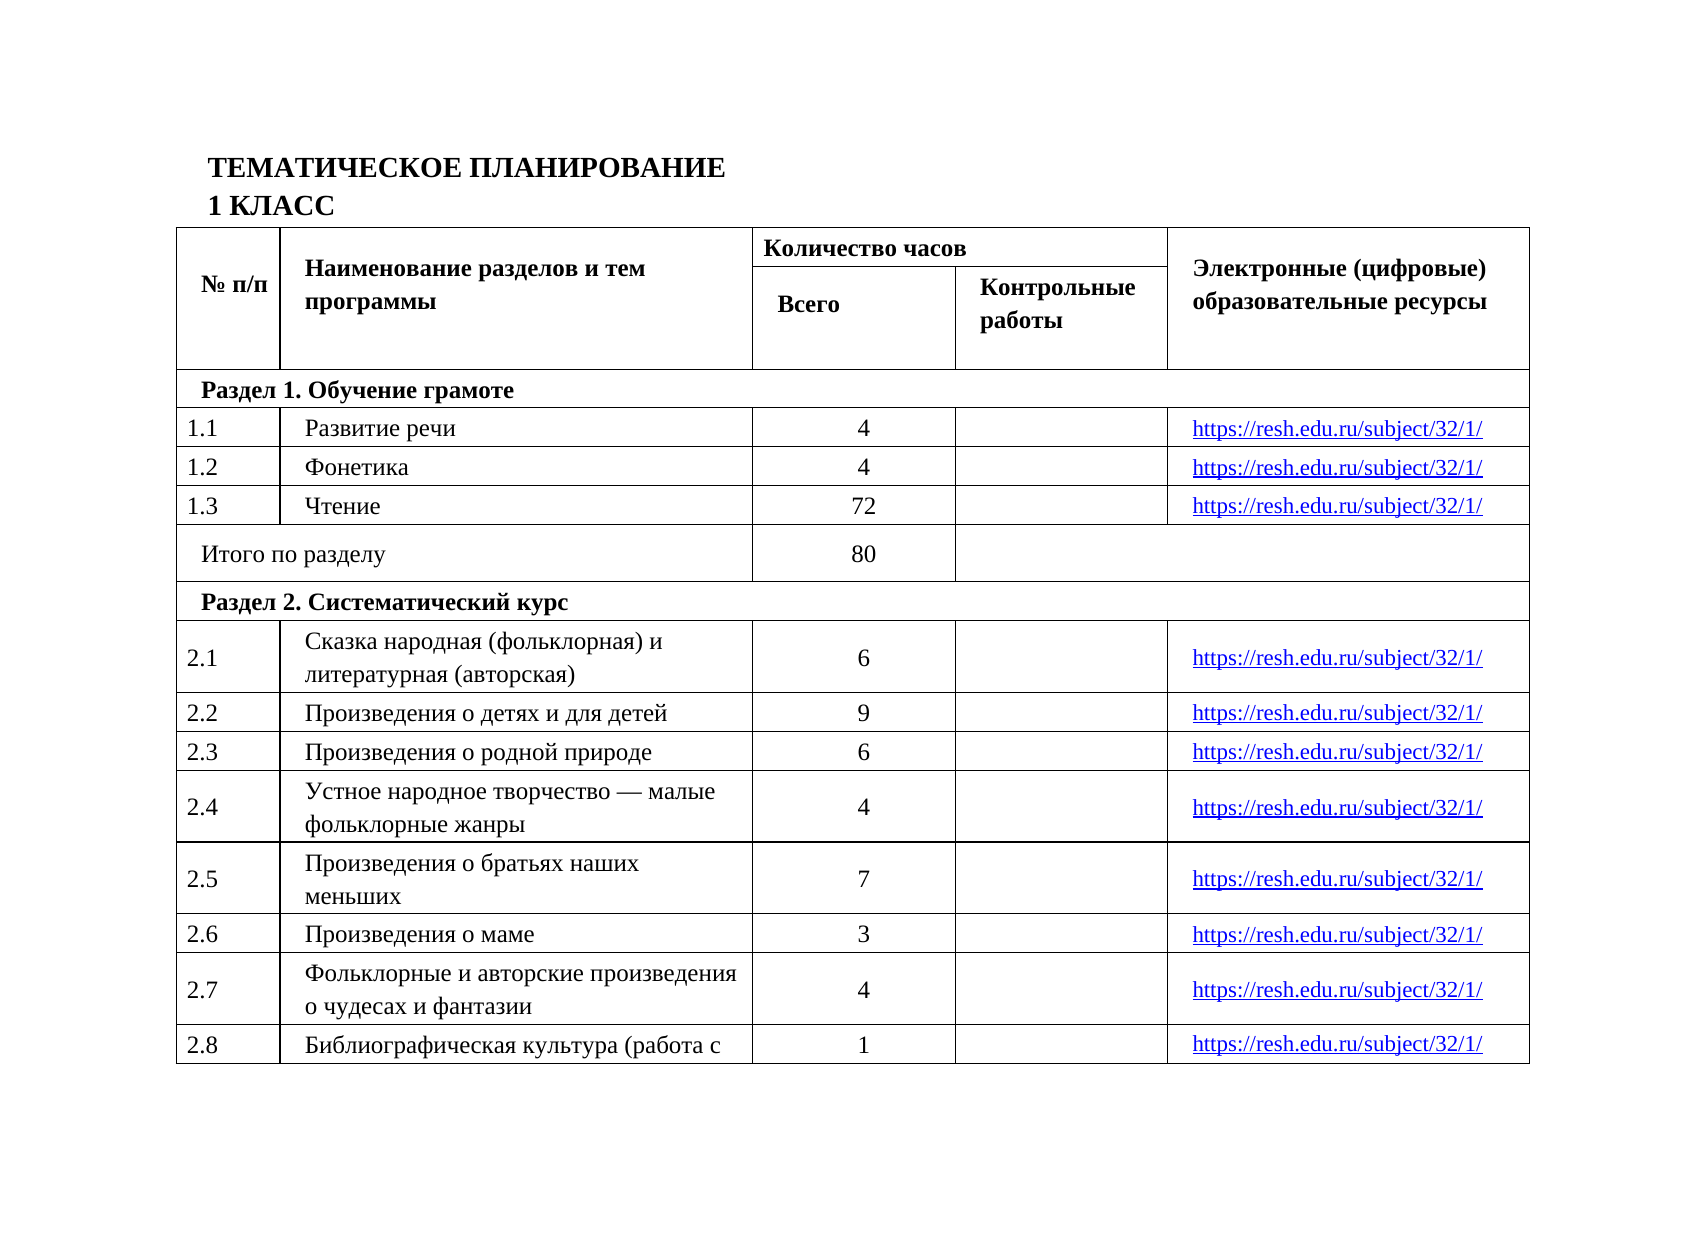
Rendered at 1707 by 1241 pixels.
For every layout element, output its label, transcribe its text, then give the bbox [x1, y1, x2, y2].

table_cell Фонетика [281, 447, 752, 485]
text 1 КЛАСС [200, 188, 1519, 222]
table_cell 1.2 [177, 447, 279, 485]
table_cell https://resh.edu.ru/subject/32/1/ [1168, 843, 1529, 913]
table_cell https://resh.edu.ru/subject/32/1/ [1168, 486, 1529, 524]
table_header Наименование разделов и тем программы [281, 228, 752, 368]
table_cell 6 [753, 732, 955, 769]
table_cell Произведения о родной природе [281, 732, 752, 769]
table_cell 2.5 [177, 843, 279, 913]
table_cell https://resh.edu.ru/subject/32/1/ [1168, 693, 1529, 731]
table_cell [956, 486, 1167, 524]
table_cell [956, 447, 1167, 485]
table_cell 1.3 [177, 486, 279, 524]
table_cell Раздел 2. Систематический курс [177, 582, 1529, 620]
table_cell Итого по разделу [177, 525, 752, 581]
table_cell Раздел 1. Обучение грамоте [177, 370, 1529, 407]
table_cell https://resh.edu.ru/subject/32/1/ [1168, 408, 1529, 446]
table_cell Контрольные работы [956, 267, 1167, 368]
table_cell [956, 914, 1167, 952]
table_cell 2.3 [177, 732, 279, 769]
table_cell 2.8 [177, 1025, 279, 1063]
table_cell Сказка народная (фольклорная) и литературная (авторская) [281, 621, 752, 692]
table_cell https://resh.edu.ru/subject/32/1/ [1168, 914, 1529, 952]
table_cell Фольклорные и авторские произведения о чудесах и фантазии [281, 953, 752, 1024]
table_cell 2.2 [177, 693, 279, 731]
table_cell [956, 843, 1167, 913]
table_cell 9 [753, 693, 955, 731]
table_cell 7 [753, 843, 955, 913]
table_cell https://resh.edu.ru/subject/32/1/ [1168, 732, 1529, 769]
table_cell Чтение [281, 486, 752, 524]
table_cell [281, 1025, 752, 1063]
table_cell Устное народное творчество — малые фольклорные жанры [281, 771, 752, 841]
table_header № п/п [177, 228, 279, 368]
table_cell 4 [753, 953, 955, 1024]
table_header Электронные (цифровые) образовательные ресурсы [1168, 228, 1529, 368]
table_cell 6 [753, 621, 955, 692]
table_cell Произведения о маме [281, 914, 752, 952]
table_cell 2.6 [177, 914, 279, 952]
table_header Количество часов [753, 228, 1167, 266]
table_cell [956, 953, 1167, 1024]
table_cell [956, 771, 1167, 841]
table_cell [956, 408, 1167, 446]
table_cell 1.1 [177, 408, 279, 446]
table_cell [956, 693, 1167, 731]
table_cell 2.1 [177, 621, 279, 692]
table_cell Произведения о детях и для детей [281, 693, 752, 731]
text ТЕМАТИЧЕСКОЕ ПЛАНИРОВАНИЕ [200, 150, 1519, 183]
table_cell [956, 732, 1167, 769]
table_cell Развитие речи [281, 408, 752, 446]
table_cell 2.4 [177, 771, 279, 841]
table_cell [956, 525, 1529, 581]
table_cell 1 [753, 1025, 955, 1063]
table_cell https://resh.edu.ru/subject/32/1/ [1168, 621, 1529, 692]
table_cell Произведения о братьях наших меньших [281, 843, 752, 913]
table_cell 72 [753, 486, 955, 524]
table_cell 2.7 [177, 953, 279, 1024]
table_cell https://resh.edu.ru/subject/32/1/ [1168, 953, 1529, 1024]
table_cell 4 [753, 447, 955, 485]
table_cell [956, 621, 1167, 692]
table_cell 4 [753, 771, 955, 841]
table_cell https://resh.edu.ru/subject/32/1/ [1168, 447, 1529, 485]
table_cell 4 [753, 408, 955, 446]
table_cell 80 [753, 525, 955, 581]
table_cell [956, 1025, 1167, 1063]
table_cell 3 [753, 914, 955, 952]
table_cell https://resh.edu.ru/subject/32/1/ [1168, 771, 1529, 841]
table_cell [1168, 1025, 1529, 1063]
table_cell Всего [753, 267, 955, 368]
